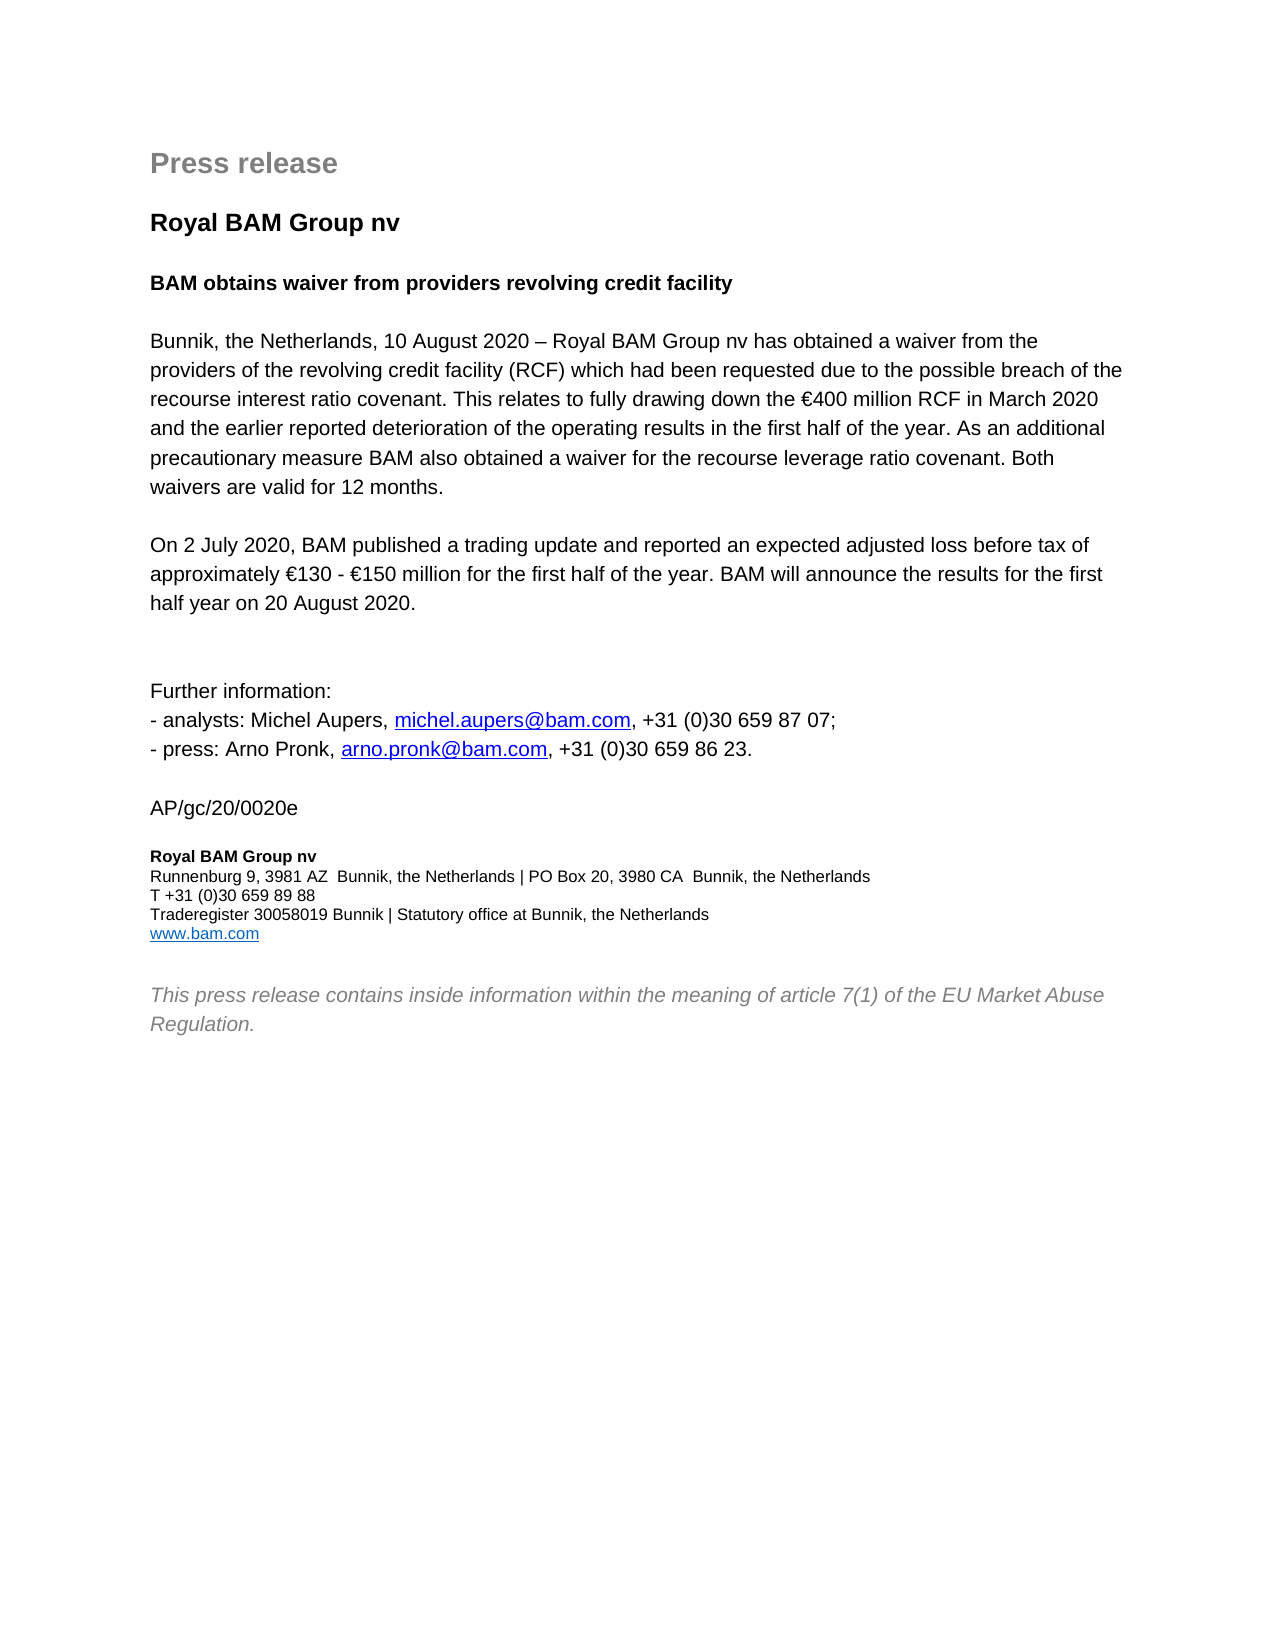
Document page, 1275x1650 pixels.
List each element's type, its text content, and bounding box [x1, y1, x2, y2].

text Royal BAM Group nv [150, 208, 1125, 237]
text This press release contains inside information within the meaning of article 7(1) of the EU Market Abuse Regulation. [150, 979, 1125, 1037]
text T +31 (0)30 659 89 88 [150, 886, 1125, 905]
text BAM obtains waiver from providers revolving credit facility [150, 267, 1125, 296]
text Press release [150, 150, 1125, 179]
text Bunnik, the Netherlands, 10 August 2020 – Royal BAM Group nv has obtained a waiver from the providers of the revolving credit facility (RCF) which had been requested due to the possible breach of the recourse interest ratio covenant. This relates to fully drawing down the €400 million RCF in March 2020 and the earlier reported deterioration of the operating results in the first half of the year. As an additional precautionary measure BAM also obtained a waiver for the recourse leverage ratio covenant. Both waivers are valid for 12 months. [150, 325, 1125, 500]
text On 2 July 2020, BAM published a trading update and reported an expected adjusted loss before tax of approximately €130 - €150 million for the first half of the year. BAM will announce the results for the first half year on 20 August 2020. [150, 529, 1125, 617]
text Royal BAM Group nv [150, 847, 1125, 866]
text - press: Arno Pronk, arno.pronk@bam.com, +31 (0)30 659 86 23. [150, 733, 1125, 762]
text Runnenburg 9, 3981 AZ Bunnik, the Netherlands | PO Box 20, 3980 CA Bunnik, the Netherlands [150, 866, 1125, 886]
text AP/gc/20/0020e [150, 792, 1125, 821]
text Further information: [150, 675, 1125, 704]
text Traderegister 30058019 Bunnik | Statutory office at Bunnik, the Netherlands [150, 905, 1125, 924]
text - analysts: Michel Aupers, michel.aupers@bam.com, +31 (0)30 659 87 07; [150, 704, 1125, 733]
text www.bam.com [150, 924, 1125, 943]
